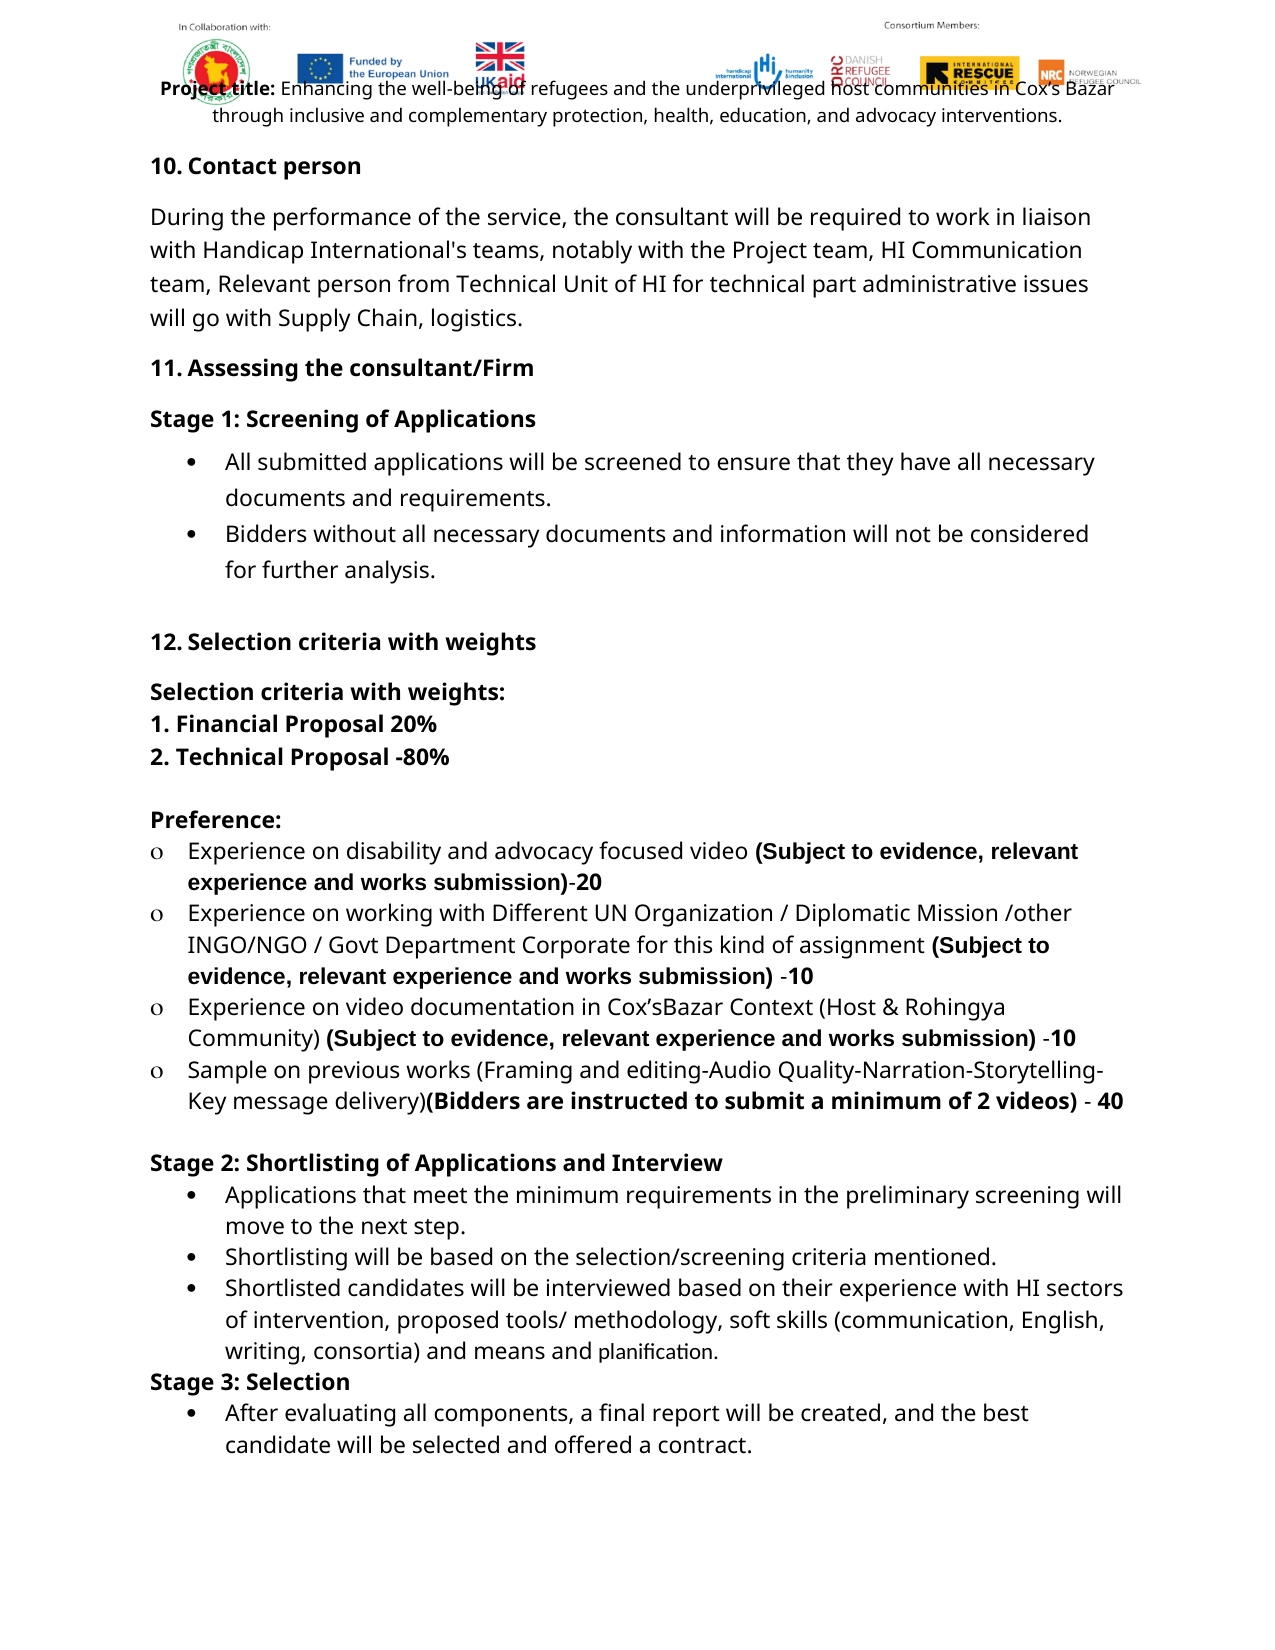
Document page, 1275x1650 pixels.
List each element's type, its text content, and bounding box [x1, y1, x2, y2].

text Stage 1: Screening of Applications [150, 402, 1125, 434]
picture [420, 113, 426, 121]
picture [623, 113, 629, 121]
list Sample on previous works (Framing and editing-Audio Quality-Narration-Storytelling-Key message delivery)(Bidders are instructed to submit a minimum of 2 videos) - 40 [150, 1054, 1125, 1116]
list Shortlisted candidates will be interviewed based on their experience with HI sectors of intervention, proposed tools/ methodology, soft skills (communication, English, writing, consortia) and means and planification. [187, 1272, 1125, 1366]
picture [1028, 113, 1034, 121]
picture [1040, 113, 1045, 122]
picture [732, 113, 738, 122]
list Contact person [150, 150, 1125, 181]
text 1. Financial Proposal 20% [150, 708, 1125, 739]
picture [221, 113, 226, 122]
list Experience on disability and advocacy focused video (Subject to evidence, relevant experience and works submission)-20 [150, 835, 1125, 897]
picture [275, 113, 280, 122]
picture [533, 113, 541, 122]
list Applications that meet the minimum requirements in the preliminary screening will move to the next step. [187, 1179, 1125, 1241]
picture [868, 113, 874, 122]
list Assessing the consultant/Firm [150, 352, 1125, 383]
picture [126, 6, 1157, 122]
picture [830, 113, 835, 122]
picture [889, 113, 895, 121]
list Bidders without all necessary documents and information will not be considered for further analysis. [187, 518, 1125, 585]
picture [635, 113, 640, 122]
list Experience on working with Different UN Organization / Diplomatic Mission /other INGO/NGO / Govt Department Corporate for this kind of assignment (Subject to evidence, relevant experience and works submission) -10 [150, 897, 1125, 991]
picture [264, 113, 269, 121]
text Stage 2: Shortlisting of Applications and Interview [150, 1147, 1125, 1179]
list Experience on video documentation in Cox’sBazar Context (Host & Rohingya Community) (Subject to evidence, relevant experience and works submission) -10 [150, 991, 1125, 1054]
picture [394, 113, 400, 122]
picture [504, 113, 509, 122]
picture [656, 113, 661, 122]
text During the performance of the service, the consultant will be required to work in liaison with Handicap International's teams, notably with the Project team, HI Communication team, Relevant person from Technical Unit of HI for technical part administrative issues will go with Supply Chain, logistics. [150, 200, 1125, 333]
list All submitted applications will be screened to ensure that they have all necessary documents and requirements. [187, 446, 1125, 513]
picture [841, 113, 847, 122]
picture [948, 113, 953, 122]
picture [798, 113, 803, 122]
text 2. Technical Proposal -80% [150, 741, 1125, 772]
picture [297, 113, 302, 122]
list Shortlisting will be based on the selection/screening criteria mentioned. [187, 1241, 1125, 1272]
text Stage 3: Selection [150, 1366, 1125, 1397]
picture [1005, 113, 1010, 122]
picture [700, 113, 705, 122]
picture [383, 113, 388, 122]
text Selection criteria with weights: [150, 676, 1125, 708]
picture [241, 113, 247, 121]
picture [574, 113, 580, 121]
list Selection criteria with weights [150, 626, 1125, 657]
text Preference: [150, 804, 1125, 835]
list After evaluating all components, a final report will be created, and the best candidate will be selected and offered a contract. [187, 1397, 1125, 1460]
picture [787, 113, 793, 121]
